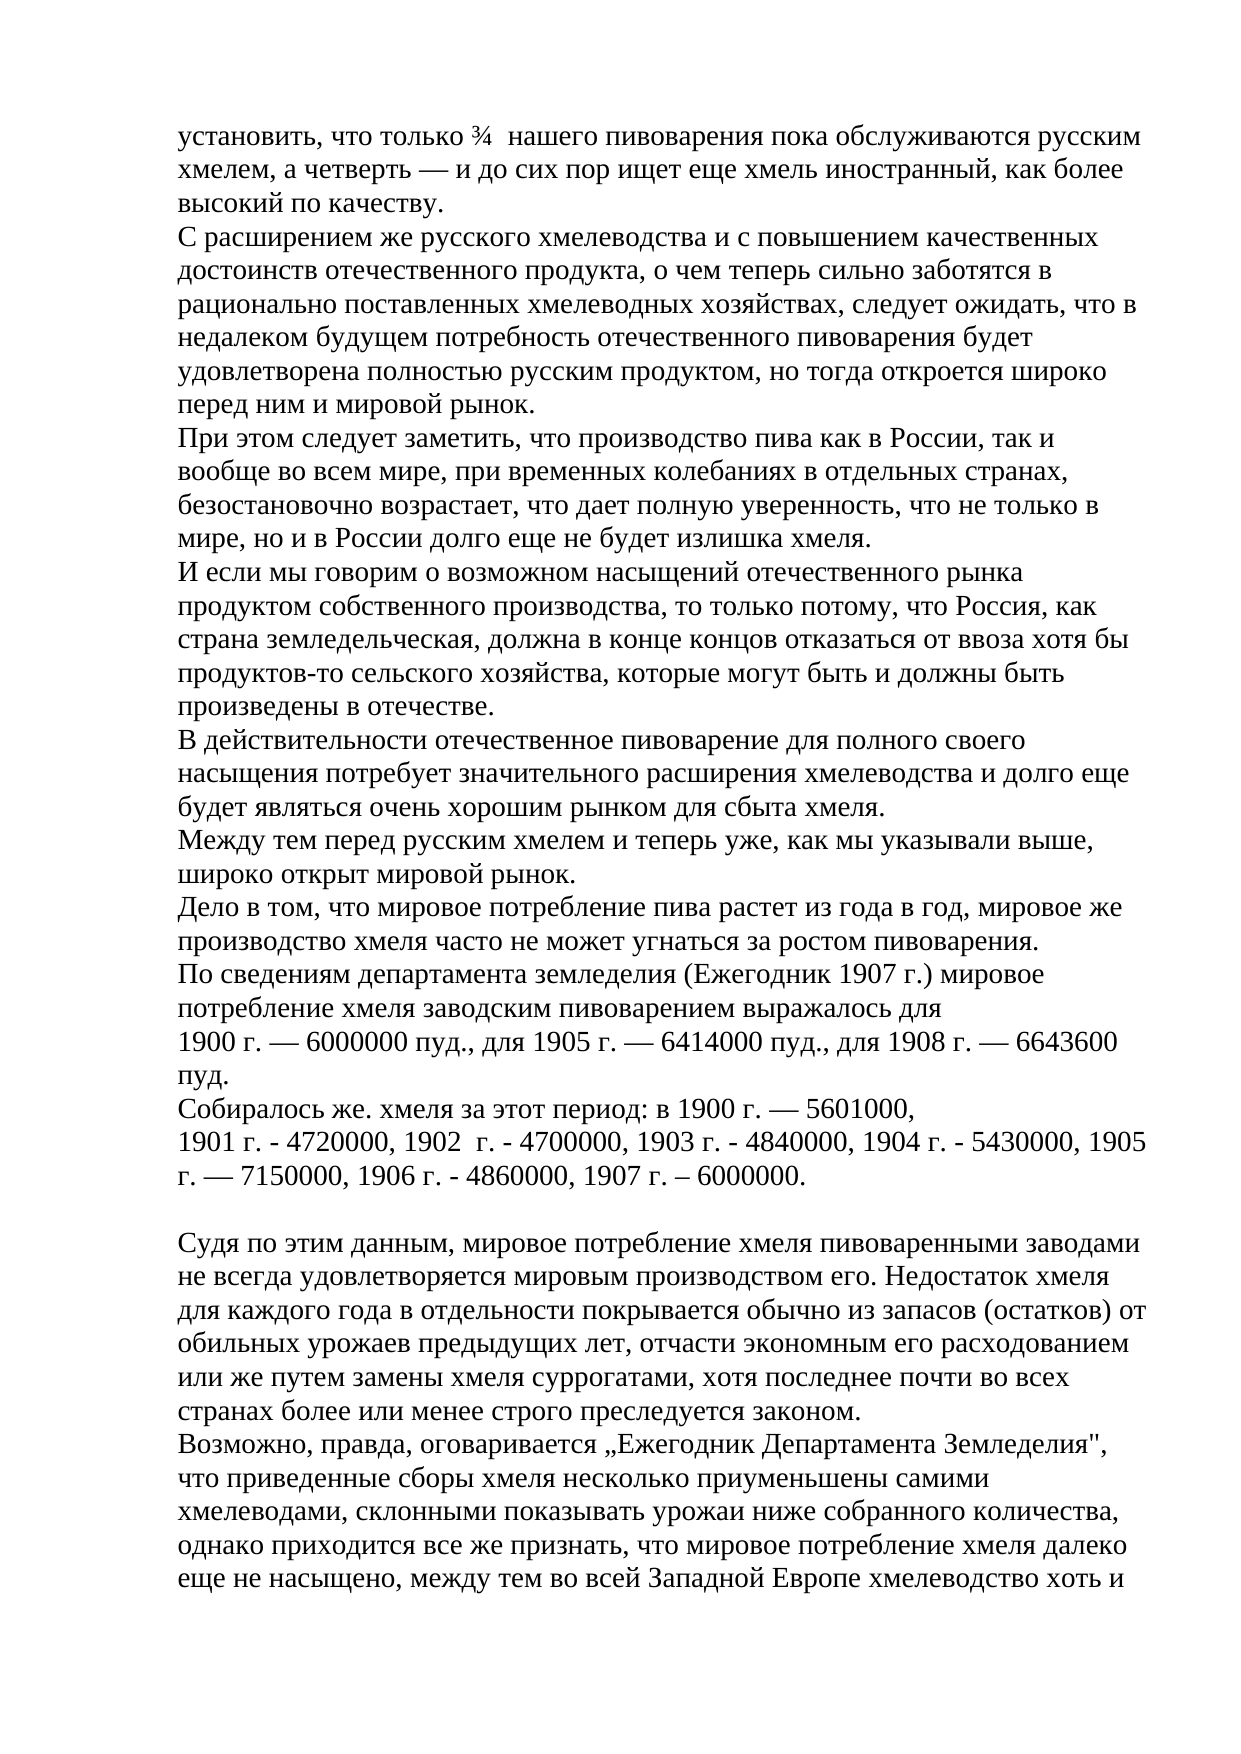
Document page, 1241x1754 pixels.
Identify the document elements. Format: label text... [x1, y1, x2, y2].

text При этом следует заметить, что производство пива как в России, так и вообще во всем мире, при временных колебаниях в отдельных странах, безостановочно возрастает, что дает полную уверенность, что не только в мире, но и в России долго еще не будет излишка хмеля. [177, 420, 1152, 554]
text И если мы говорим о возможном насыщений отечественного рынка продуктом собственного производства, то только потому, что Россия, как страна земледельческая, должна в конце концов отказаться от ввоза хотя бы продуктов-то сельского хозяйства, которые могут быть и должны быть произведены в отечестве. [177, 554, 1152, 722]
text Собиралось же. хмеля за этот период: в 1900 г. — 5601000, [177, 1091, 1152, 1124]
text По сведениям департамента земледелия (Ежегодник 1907 г.) мировое потребление хмеля заводским пивоварением выражалось для [177, 957, 1152, 1024]
text С расширением же русского хмелеводства и с повышением качественных достоинств отечественного продукта, о чем теперь сильно заботятся в рационально поставленных хмелеводных хозяйствах, следует ожидать, что в недалеком будущем потребность отечественного пивоварения будет удовлетворена полностью русским продуктом, но тогда откроется широко перед ним и мировой рынок. [177, 219, 1152, 420]
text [177, 118, 1152, 219]
text Между тем перед русским хмелем и теперь уже, как мы указывали выше, широко открыт мировой рынок. [177, 822, 1152, 889]
text 1900 г. — 6000000 пуд., для 1905 г. — 6414000 пуд., для 1908 г. — 6643600 пуд. [177, 1024, 1152, 1091]
text Дело в том, что мировое потребление пива растет из года в год, мировое же производство хмеля часто не может угнаться за ростом пивоварения. [177, 889, 1152, 957]
text Судя по этим данным, мировое потребление хмеля пивоваренными заводами не всегда удовлетворяется мировым производством его. Недостаток хмеля для каждого года в отдельности покрывается обычно из запасов (остатков) от обильных урожаев предыдущих лет, отчасти экономным его расходованием или же путем замены хмеля суррогатами, хотя последнее почти во всех странах более или менее строго преследуется законом. [177, 1225, 1152, 1426]
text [177, 1426, 1152, 1594]
text В действительности отечественное пивоварение для полного своего насыщения потребует значительного расширения хмелеводства и долго еще будет являться очень хорошим рынком для сбыта хмеля. [177, 722, 1152, 822]
text 1901 г. - 4720000, 1902 г. - 4700000, 1903 г. - 4840000, 1904 г. - 5430000, 1905 г. — 7150000, 1906 г. - 4860000, 1907 г. – 6000000. [177, 1124, 1152, 1191]
